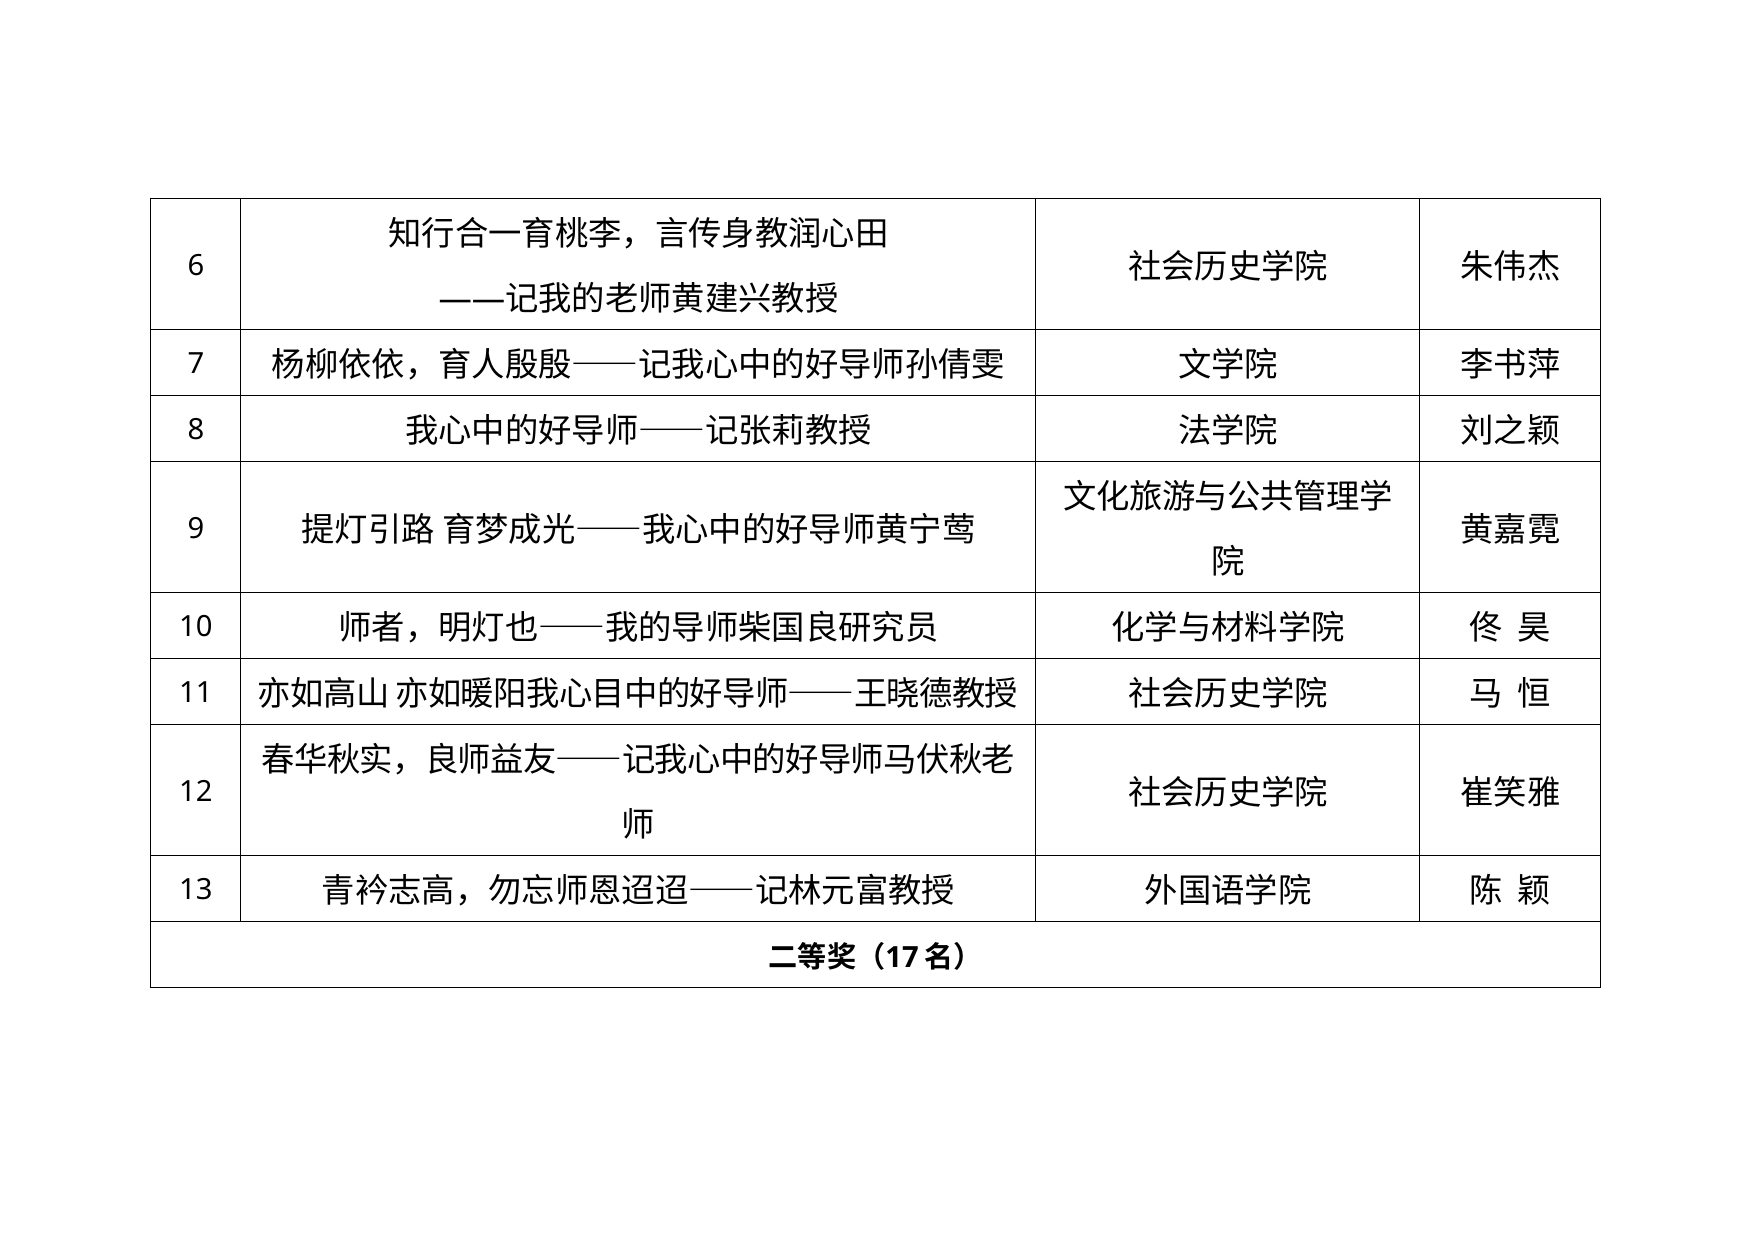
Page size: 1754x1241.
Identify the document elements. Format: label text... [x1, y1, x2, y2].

table_cell 9 [151, 462, 240, 592]
table_cell 社会历史学院 [1036, 725, 1419, 855]
table_cell 7 [151, 330, 240, 395]
table_cell 二等奖（17名） [151, 922, 1600, 987]
table_cell 社会历史学院 [1036, 659, 1419, 724]
table_cell 文化旅游与公共管理学院 [1036, 462, 1419, 592]
table_cell 杨柳依依，育人殷殷——记我心中的好导师孙倩雯 [241, 330, 1035, 395]
table_cell 文学院 [1036, 330, 1419, 395]
table_cell 崔笑雅 [1420, 725, 1600, 855]
table_cell 春华秋实，良师益友——记我心中的好导师马伏秋老师 [241, 725, 1035, 855]
table_cell 8 [151, 396, 240, 461]
table_cell 陈 颖 [1420, 856, 1600, 921]
table_cell 化学与材料学院 [1036, 593, 1419, 658]
table_cell 法学院 [1036, 396, 1419, 461]
table_cell 马 恒 [1420, 659, 1600, 724]
table_cell 10 [151, 593, 240, 658]
table_cell 李书萍 [1420, 330, 1600, 395]
table_cell 青衿志高，勿忘师恩迢迢——记林元富教授 [241, 856, 1035, 921]
table_cell 6 [151, 199, 240, 329]
table_cell 13 [151, 856, 240, 921]
table_cell 提灯引路 育梦成光——我心中的好导师黄宁莺 [241, 462, 1035, 592]
table_cell 12 [151, 725, 240, 855]
table_cell 知行合一育桃李，言传身教润心田 ——记我的老师黄建兴教授 [241, 199, 1035, 329]
table_cell 亦如高山 亦如暖阳我心目中的好导师——王晓德教授 [241, 659, 1035, 724]
table_cell 朱伟杰 [1420, 199, 1600, 329]
table_cell 社会历史学院 [1036, 199, 1419, 329]
table_cell 外国语学院 [1036, 856, 1419, 921]
table_cell 佟 昊 [1420, 593, 1600, 658]
table_cell 刘之颖 [1420, 396, 1600, 461]
table_cell 黄嘉霓 [1420, 462, 1600, 592]
table_cell 我心中的好导师——记张莉教授 [241, 396, 1035, 461]
table_cell 师者，明灯也——我的导师柴国良研究员 [241, 593, 1035, 658]
table_cell 11 [151, 659, 240, 724]
